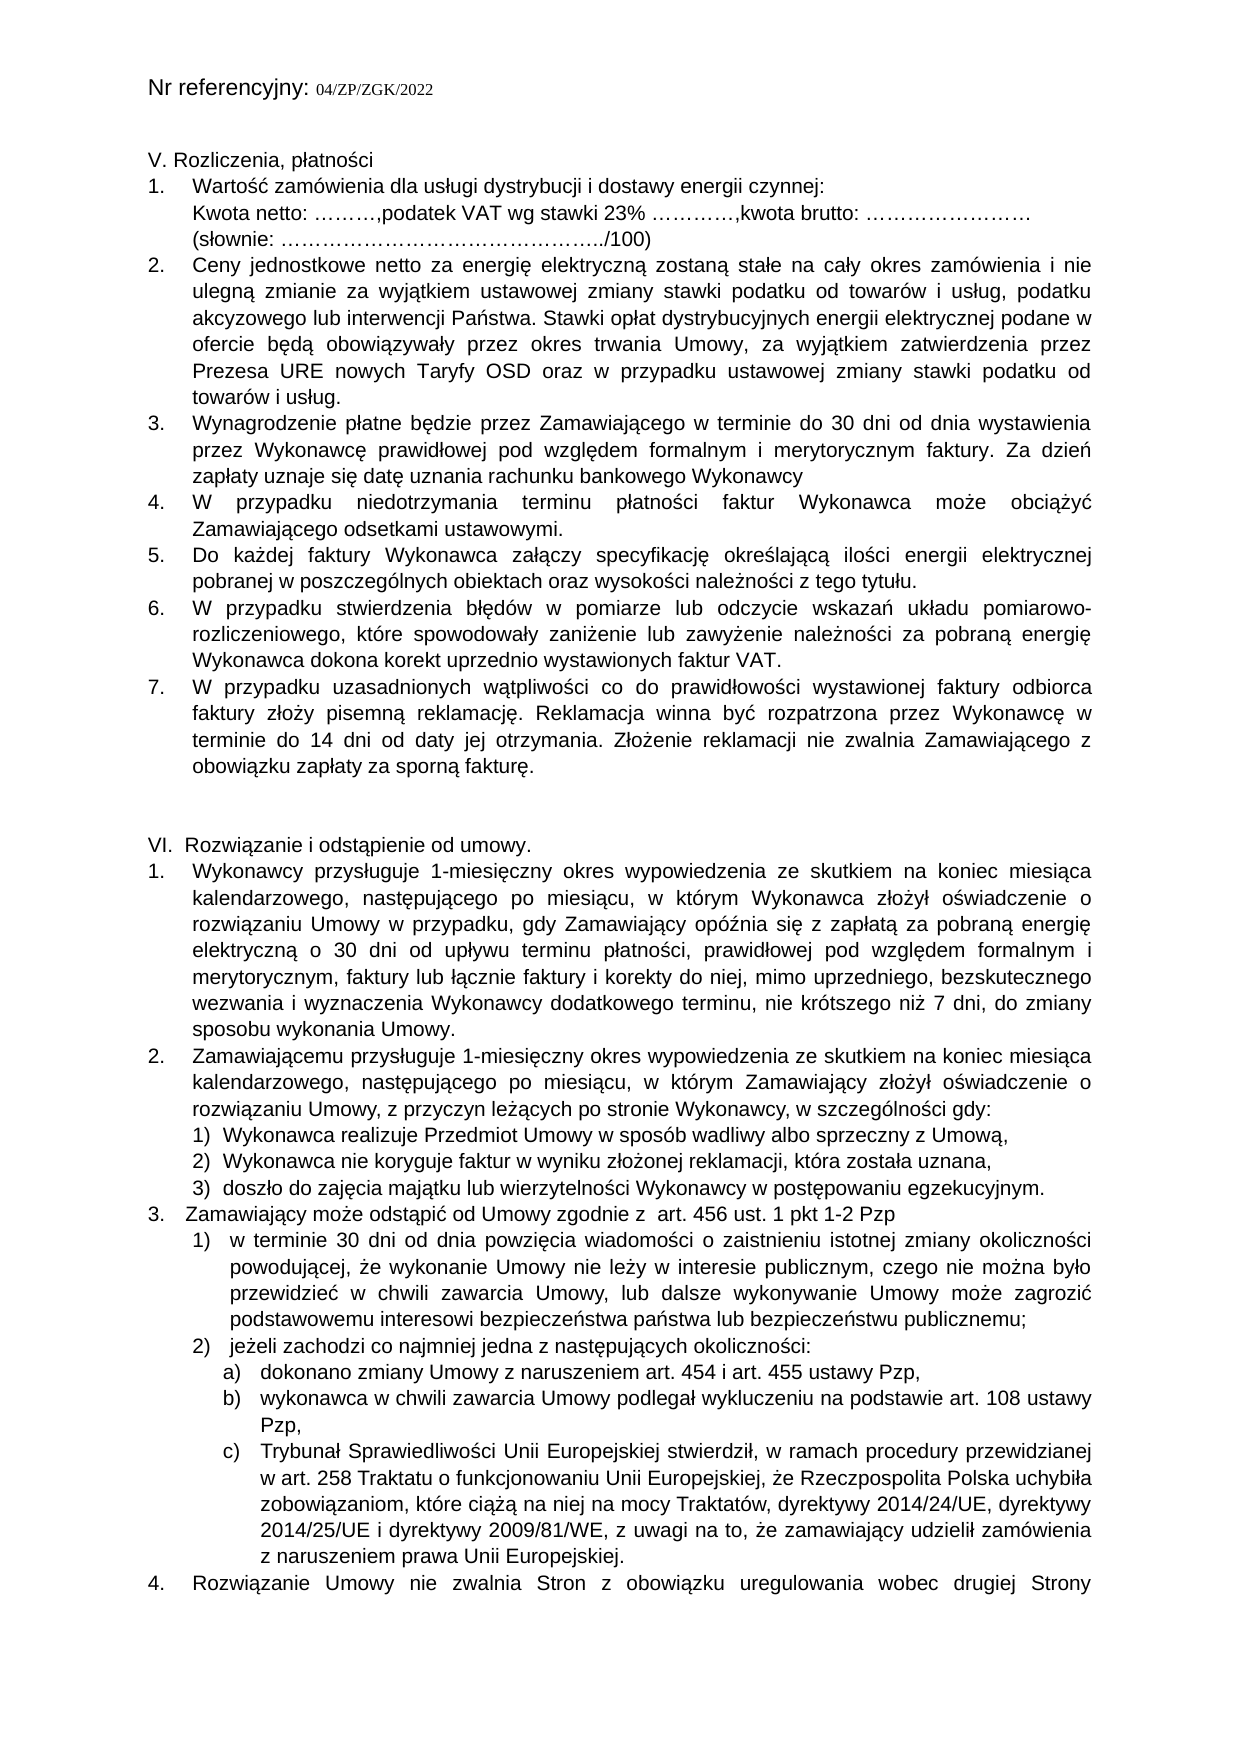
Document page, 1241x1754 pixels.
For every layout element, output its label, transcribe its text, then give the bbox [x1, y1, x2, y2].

list w terminie 30 dni od dnia powzięcia wiadomości o zaistnieniu istotnej zmiany okoliczności powodującej, że wykonanie Umowy nie leży w interesie publicznym, czego nie można było przewidzieć w chwili zawarcia Umowy, lub dalsze wykonywanie Umowy może zagrozić podstawowemu interesowi bezpieczeństwa państwa lub bezpieczeństwu publicznemu; [192, 1228, 1093, 1331]
text V. Rozliczenia, płatności [148, 148, 1093, 172]
list wykonawca w chwili zawarcia Umowy podlegał wykluczeniu na podstawie art. 108 ustawy Pzp, [223, 1386, 1093, 1437]
list Wynagrodzenie płatne będzie przez Zamawiającego w terminie do 30 dni od dnia wystawienia przez Wykonawcę prawidłowej pod względem formalnym i merytorycznym faktury. Za dzień zapłaty uznaje się datę uznania rachunku bankowego Wykonawcy [148, 411, 1093, 488]
list Ceny jednostkowe netto za energię elektryczną zostaną stałe na cały okres zamówienia i nie ulegną zmianie za wyjątkiem ustawowej zmiany stawki podatku od towarów i usług, podatku akcyzowego lub interwencji Państwa. Stawki opłat dystrybucyjnych energii elektrycznej podane w ofercie będą obowiązywały przez okres trwania Umowy, za wyjątkiem zatwierdzenia przez Prezesa URE nowych Taryfy OSD oraz w przypadku ustawowej zmiany stawki podatku od towarów i usług. [148, 253, 1093, 409]
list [148, 1571, 1093, 1595]
list Trybunał Sprawiedliwości Unii Europejskiej stwierdził, w ramach procedury przewidzianej w art. 258 Traktatu o funkcjonowaniu Unii Europejskiej, że Rzeczpospolita Polska uchybiła zobowiązaniom, które ciążą na niej na mocy Traktatów, dyrektywy 2014/24/UE, dyrektywy 2014/25/UE i dyrektywy 2009/81/WE, z uwagi na to, że zamawiający udzielił zamówienia z naruszeniem prawa Unii Europejskiej. [223, 1439, 1093, 1568]
text Kwota netto: ………,podatek VAT wg stawki 23% …………,kwota brutto: …………………… [192, 200, 1093, 224]
text (słownie: ………………………………………../100) [192, 227, 1093, 251]
list Do każdej faktury Wykonawca załączy specyfikację określającą ilości energii elektrycznej pobranej w poszczególnych obiektach oraz wysokości należności z tego tytułu. [148, 543, 1093, 593]
list W przypadku niedotrzymania terminu płatności faktur Wykonawca może obciążyć Zamawiającego odsetkami ustawowymi. [148, 490, 1093, 541]
text VI. Rozwiązanie i odstąpienie od umowy. [148, 833, 1093, 857]
list Wykonawcy przysługuje 1-miesięczny okres wypowiedzenia ze skutkiem na koniec miesiąca kalendarzowego, następującego po miesiącu, w którym Wykonawca złożył oświadczenie o rozwiązaniu Umowy w przypadku, gdy Zamawiający opóźnia się z zapłatą za pobraną energię elektryczną o 30 dni od upływu terminu płatności, prawidłowej pod względem formalnym i merytorycznym, faktury lub łącznie faktury i korekty do niej, mimo uprzedniego, bezskutecznego wezwania i wyznaczenia Wykonawcy dodatkowego terminu, nie krótszego niż 7 dni, do zmiany sposobu wykonania Umowy. [148, 859, 1093, 1041]
list doszło do zajęcia majątku lub wierzytelności Wykonawcy w postępowaniu egzekucyjnym. [192, 1175, 1093, 1199]
list W przypadku stwierdzenia błędów w pomiarze lub odczycie wskazań układu pomiarowo- rozliczeniowego, które spowodowały zaniżenie lub zawyżenie należności za pobraną energię Wykonawca dokona korekt uprzednio wystawionych faktur VAT. [148, 596, 1093, 672]
list W przypadku uzasadnionych wątpliwości co do prawidłowości wystawionej faktury odbiorca faktury złoży pisemną reklamację. Reklamacja winna być rozpatrzona przez Wykonawcę w terminie do 14 dni od daty jej otrzymania. Złożenie reklamacji nie zwalnia Zamawiającego z obowiązku zapłaty za sporną fakturę. [148, 675, 1093, 778]
list jeżeli zachodzi co najmniej jedna z następujących okoliczności: [192, 1333, 1093, 1357]
list dokonano zmiany Umowy z naruszeniem art. 454 i art. 455 ustawy Pzp, [223, 1360, 1093, 1384]
list Zamawiającemu przysługuje 1-miesięczny okres wypowiedzenia ze skutkiem na koniec miesiąca kalendarzowego, następującego po miesiącu, w którym Zamawiający złożył oświadczenie o rozwiązaniu Umowy, z przyczyn leżących po stronie Wykonawcy, w szczególności gdy: [148, 1044, 1093, 1120]
list Zamawiający może odstąpić od Umowy zgodnie z art. 456 ust. 1 pkt 1-2 Pzp [148, 1202, 1093, 1226]
list Wykonawca nie koryguje faktur w wyniku złożonej reklamacji, która została uznana, [192, 1149, 1093, 1173]
list Wykonawca realizuje Przedmiot Umowy w sposób wadliwy albo sprzeczny z Umową, [192, 1123, 1093, 1147]
list Wartość zamówienia dla usługi dystrybucji i dostawy energii czynnej: [148, 174, 1093, 198]
